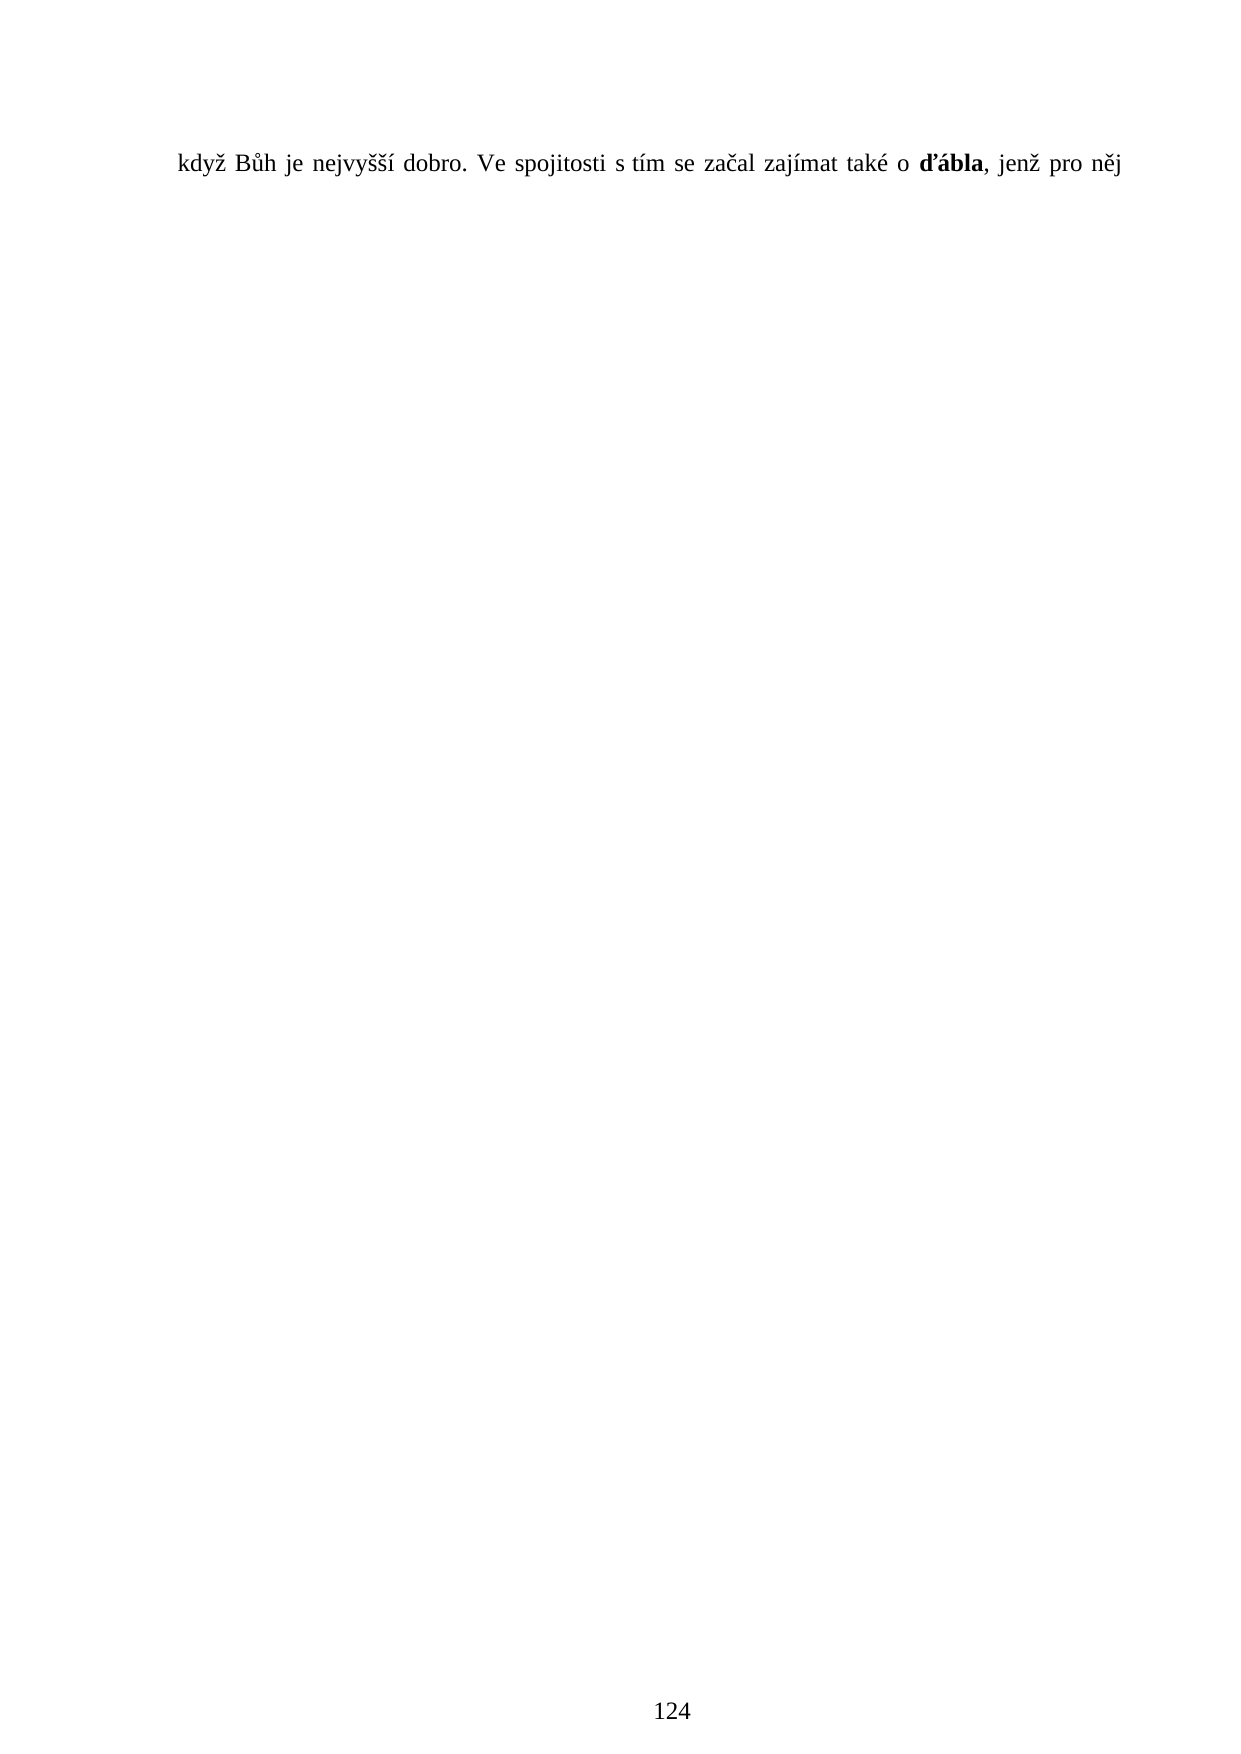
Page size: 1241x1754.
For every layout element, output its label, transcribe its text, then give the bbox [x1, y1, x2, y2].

text O něco později ještě před samotnou dospělostí si už Jung zcela uvědomuje utrpení a zkaženost, která na světe existuje. Pokládal si otázku, proč je svět nedokonalý a zkažený, když Bůh je nejvyšší dobro. Ve spojitosti s tím se začal zajímat také o ďábla, jenž pro něj představoval výtvor samotného Boha, neboť jsou spolu propleteni. [177, 148, 1122, 176]
